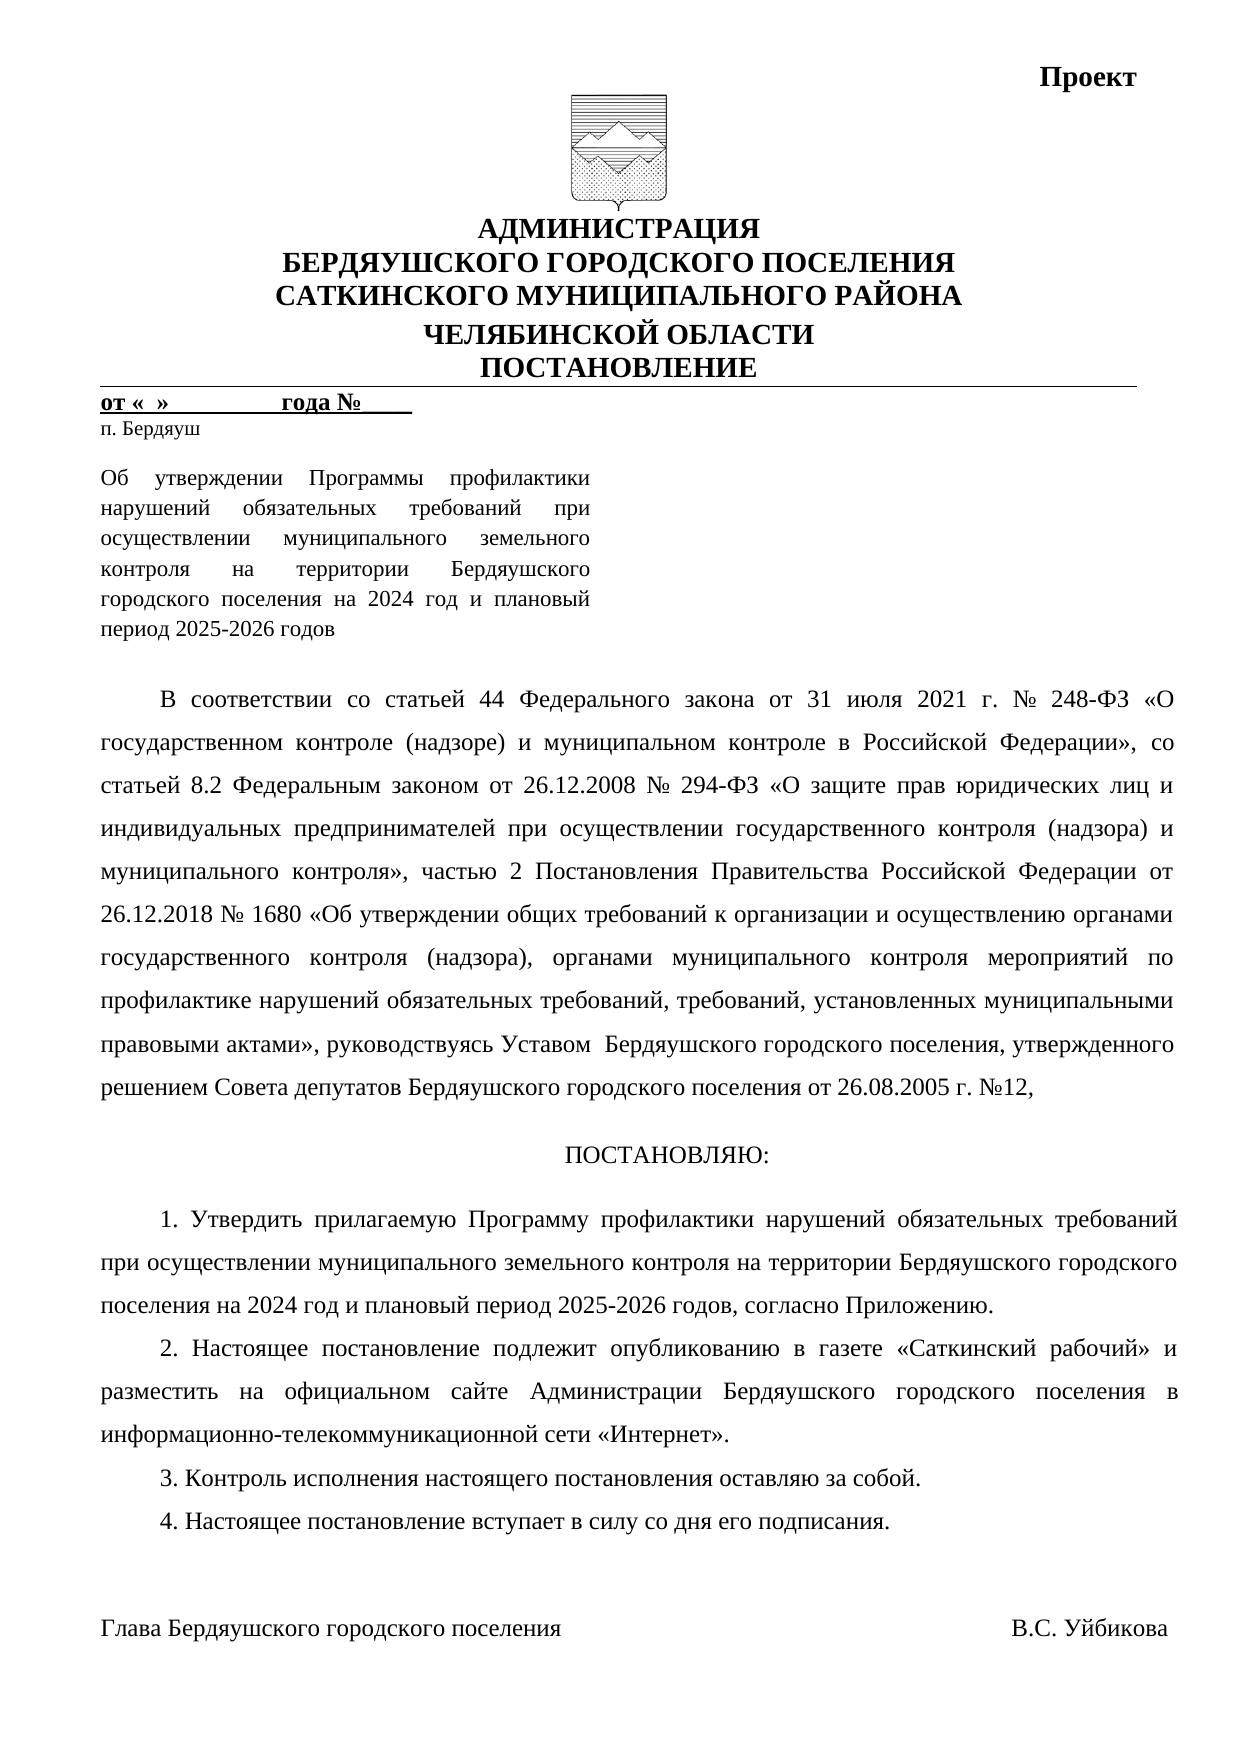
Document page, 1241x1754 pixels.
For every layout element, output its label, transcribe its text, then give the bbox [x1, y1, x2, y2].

text БЕРДЯУШСКОГО ГОРОДСКОГО ПОСЕЛЕНИЯ [100, 245, 1137, 278]
text Глава Бердяушского городского поселения В.С. Уйбикова [100, 1613, 1181, 1642]
text Проект [100, 59, 1137, 93]
text от « » года №____ [100, 387, 1137, 416]
text 3. Контроль исполнения настоящего постановления оставляю за собой. [100, 1463, 1178, 1491]
text ЧЕЛЯБИНСКОЙ ОБЛАСТИ [100, 317, 1137, 351]
text п. Бердяуш [100, 416, 1137, 440]
text В соответствии со статьей 44 Федерального закона от 31 июля 2021 г. № 248-ФЗ «О государственном контроле (надзоре) и муниципальном контроле в Российской Федерации», со статьей 8.2 Федеральным законом от 26.12.2008 № 294-ФЗ «О защите прав юридических лиц и индивидуальных предпринимателей при осуществлении государственного контроля (надзора) и муниципального контроля», частью 2 Постановления Правительства Российской Федерации от 26.12.2018 № 1680 «Об утверждении общих требований к организации и осуществлению органами государственного контроля (надзора), органами муниципального контроля мероприятий по профилактике нарушений обязательных требований, требований, установленных муниципальными правовыми актами», руководствуясь Уставом Бердяушского городского поселения, утвержденного решением Совета депутатов Бердяушского городского поселения от 26.08.2005 г. №12, [100, 684, 1174, 1101]
picture [569, 92, 668, 212]
title ПОСТАНОВЛЕНИЕ [100, 351, 1137, 386]
text ПОСТАНОВЛЯЮ: [100, 1140, 1174, 1169]
text АДМИНИСТРАЦИЯ [100, 211, 1137, 245]
subtitle САТКИНСКОГО МУНИЦИПАЛЬНОГО РАЙОНА [100, 278, 1137, 312]
title Об утверждении Программы профилактики нарушений обязательных требований при осуществлении муниципального земельного контроля на территории Бердяушского городского поселения на 2024 год и плановый период 2025-2026 годов [100, 464, 591, 641]
text 4. Настоящее постановление вступает в силу со дня его подписания. [100, 1506, 1178, 1534]
text 1. Утвердить прилагаемую Программу профилактики нарушений обязательных требований при осуществлении муниципального земельного контроля на территории Бердяушского городского поселения на 2024 год и плановый период 2025-2026 годов, согласно Приложению. [100, 1204, 1178, 1319]
text 2. Настоящее постановление подлежит опубликованию в газете «Саткинский рабочий» и разместить на официальном сайте Администрации Бердяушского городского поселения в информационно-телекоммуникационной сети «Интернет». [100, 1333, 1178, 1448]
